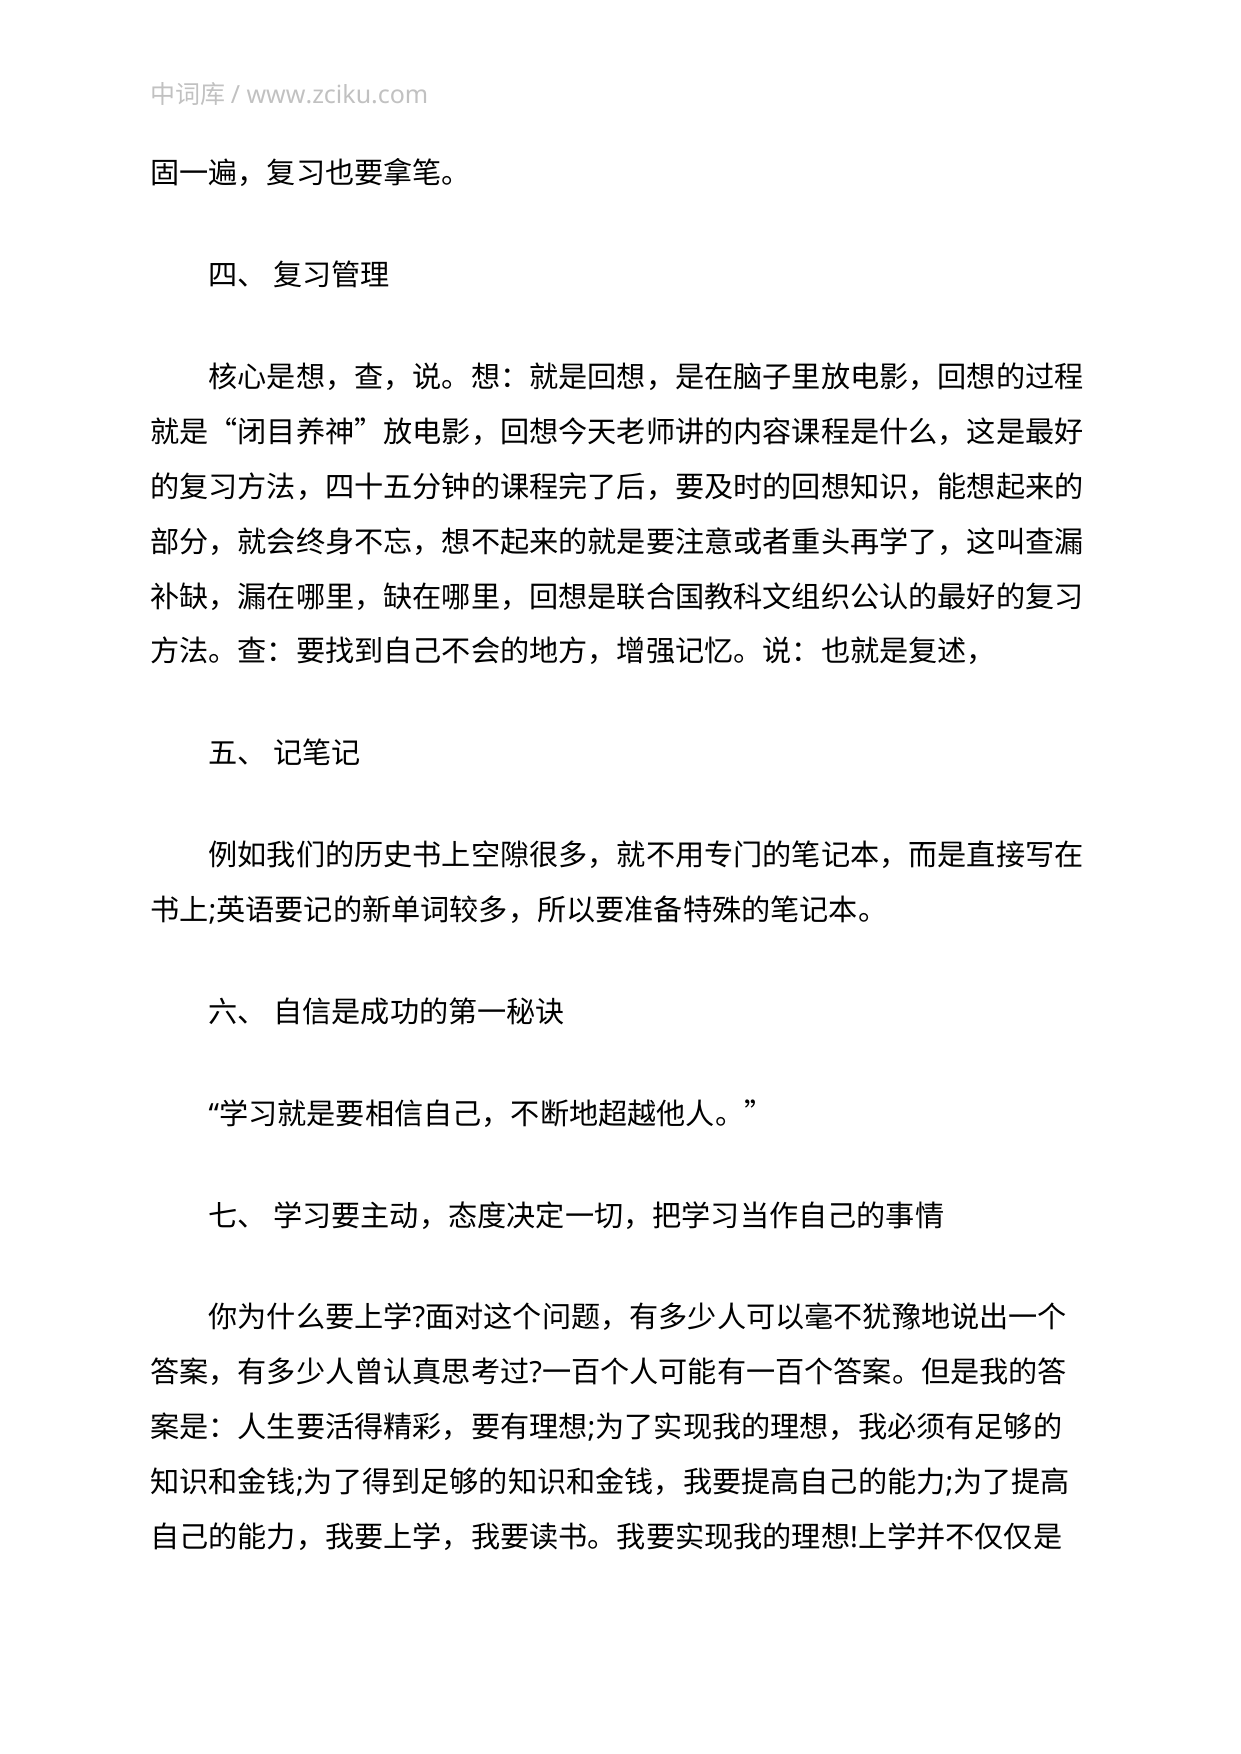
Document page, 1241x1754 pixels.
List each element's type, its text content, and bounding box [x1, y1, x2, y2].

text “学习就是要相信自己，不断地超越他人。” [150, 1090, 1090, 1133]
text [150, 150, 1090, 192]
text 四、 复习管理 [150, 252, 1090, 294]
text 六、 自信是成功的第一秘诀 [150, 988, 1090, 1031]
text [150, 1294, 1090, 1556]
text 五、 记笔记 [150, 730, 1090, 772]
text 核心是想，查，说。想：就是回想，是在脑子里放电影，回想的过程就是“闭目养神”放电影，回想今天老师讲的内容课程是什么，这是最好的复习方法，四十五分钟的课程完了后，要及时的回想知识，能想起来的部分，就会终身不忘，想不起来的就是要注意或者重头再学了，这叫查漏补缺，漏在哪里，缺在哪里，回想是联合国教科文组织公认的最好的复习方法。查：要找到自己不会的地方，增强记忆。说：也就是复述， [150, 353, 1090, 670]
text 例如我们的历史书上空隙很多，就不用专门的笔记本，而是直接写在书上;英语要记的新单词较多，所以要准备特殊的笔记本。 [150, 832, 1090, 929]
text 七、 学习要主动，态度决定一切，把学习当作自己的事情 [150, 1192, 1090, 1234]
